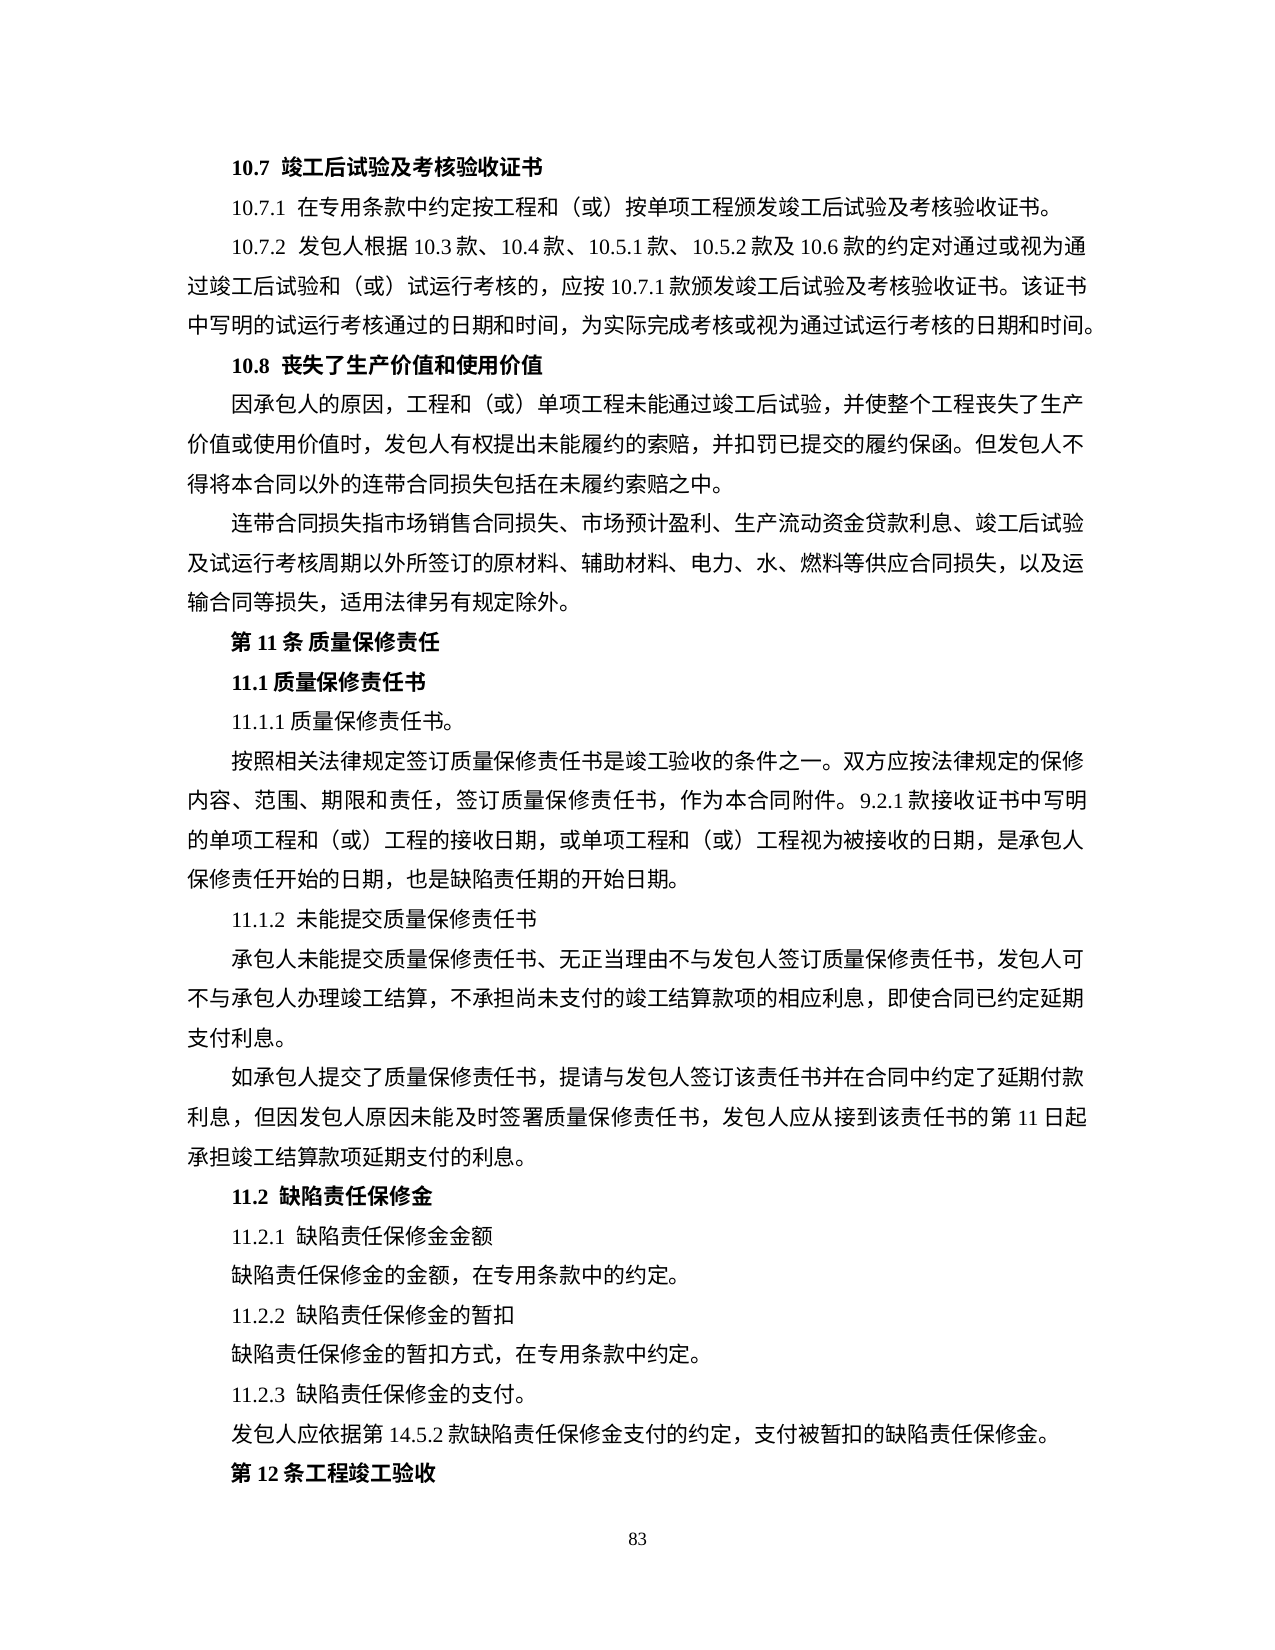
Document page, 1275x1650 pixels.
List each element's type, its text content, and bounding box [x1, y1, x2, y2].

text 11.2 缺陷责任保修金 [187, 1179, 1087, 1211]
text 按照相关法律规定签订质量保修责任书是竣工验收的条件之一。双方应按法律规定的保修内容、范围、期限和责任，签订质量保修责任书，作为本合同附件。9.2.1款接收证书中写明的单项工程和（或）工程的接收日期，或单项工程和（或）工程视为被接收的日期，是承包人保修责任开始的日期，也是缺陷责任期的开始日期。 [187, 744, 1087, 894]
text 缺陷责任保修金的暂扣方式，在专用条款中约定。 [187, 1337, 1087, 1369]
text 第11条 质量保修责任 [187, 625, 1087, 657]
text 10.8 丧失了生产价值和使用价值 [187, 348, 1087, 379]
text 11.2.2 缺陷责任保修金的暂扣 [187, 1298, 1087, 1329]
text 11.2.3 缺陷责任保修金的支付。 [187, 1377, 1087, 1409]
text 因承包人的原因，工程和（或）单项工程未能通过竣工后试验，并使整个工程丧失了生产价值或使用价值时，发包人有权提出未能履约的索赔，并扣罚已提交的履约保函。但发包人不得将本合同以外的连带合同损失包括在未履约索赔之中。 [187, 387, 1087, 498]
text 连带合同损失指市场销售合同损失、市场预计盈利、生产流动资金贷款利息、竣工后试验及试运行考核周期以外所签订的原材料、辅助材料、电力、水、燃料等供应合同损失，以及运输合同等损失，适用法律另有规定除外。 [187, 506, 1087, 617]
text 11.2.1 缺陷责任保修金金额 [187, 1219, 1087, 1250]
text 11.1质量保修责任书 [187, 664, 1087, 696]
text 承包人未能提交质量保修责任书、无正当理由不与发包人签订质量保修责任书，发包人可不与承包人办理竣工结算，不承担尚未支付的竣工结算款项的相应利息，即使合同已约定延期支付利息。 [187, 942, 1087, 1052]
text 10.7 竣工后试验及考核验收证书 [187, 150, 1087, 182]
text 发包人应依据第14.5.2款缺陷责任保修金支付的约定，支付被暂扣的缺陷责任保修金。 [187, 1417, 1087, 1448]
text 11.1.1 质量保修责任书。 [187, 704, 1087, 736]
text 缺陷责任保修金的金额，在专用条款中的约定。 [187, 1258, 1087, 1290]
text 第12条工程竣工验收 [187, 1456, 1087, 1488]
text 10.7.1 在专用条款中约定按工程和（或）按单项工程颁发竣工后试验及考核验收证书。 [187, 189, 1087, 221]
text 11.1.2 未能提交质量保修责任书 [187, 902, 1087, 934]
text 如承包人提交了质量保修责任书，提请与发包人签订该责任书并在合同中约定了延期付款利息，但因发包人原因未能及时签署质量保修责任书，发包人应从接到该责任书的第11日起承担竣工结算款项延期支付的利息。 [187, 1060, 1087, 1171]
text 10.7.2 发包人根据10.3款、10.4款、10.5.1款、10.5.2款及10.6款的约定对通过或视为通过竣工后试验和（或）试运行考核的，应按10.7.1款颁发竣工后试验及考核验收证书。该证书中写明的试运行考核通过的日期和时间，为实际完成考核或视为通过试运行考核的日期和时间。 [187, 229, 1087, 340]
